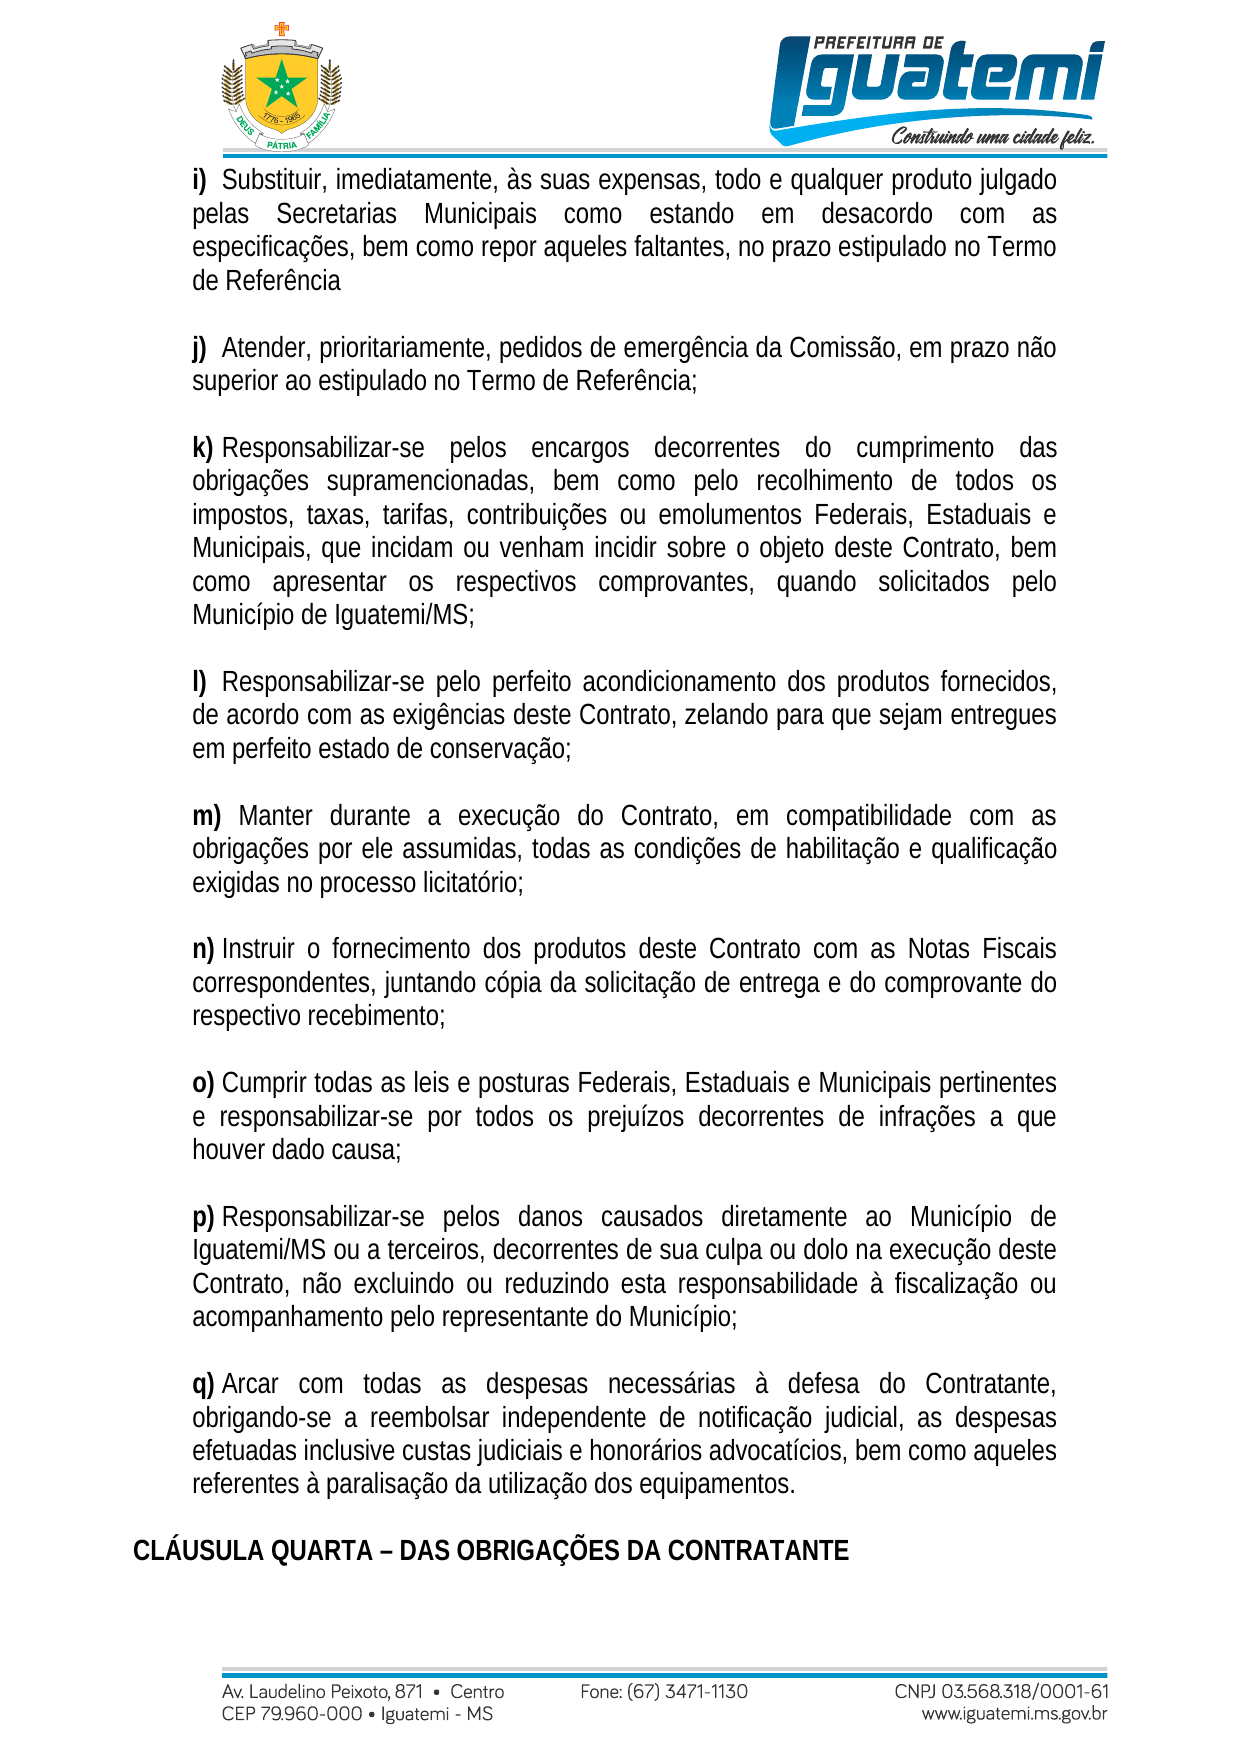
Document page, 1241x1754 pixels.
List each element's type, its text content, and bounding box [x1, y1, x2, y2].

list Arcar com todas as despesas necessárias à defesa do Contratante, obrigando-se a reembolsar independente de notificação judicial, as despesas efetuadas inclusive custas judiciais e honorários advocatícios, bem como aqueles referentes à paralisação da utilização dos equipamentos. [192, 1366, 1059, 1500]
list Instruir o fornecimento dos produtos deste Contrato com as Notas Fiscais correspondentes, juntando cópia da solicitação de entrega e do comprovante do respectivo recebimento; [192, 932, 1059, 1032]
list Substituir, imediatamente, às suas expensas, todo e qualquer produto julgado pelas Secretarias Municipais como estando em desacordo com as especificações, bem como repor aqueles faltantes, no prazo estipulado no Termo de Referência [192, 162, 1059, 296]
list Responsabilizar-se pelos encargos decorrentes do cumprimento das obrigações supramencionadas, bem como pelo recolhimento de todos os impostos, taxas, tarifas, contribuições ou emolumentos Federais, Estaduais e Municipais, que incidam ou venham incidir sobre o objeto deste Contrato, bem como apresentar os respectivos comprovantes, quando solicitados pelo Município de Iguatemi/MS; [192, 430, 1059, 631]
text l) Responsabilizar-se pelo perfeito acondicionamento dos produtos fornecidos, de acordo com as exigências deste Contrato, zelando para que sejam entregues em perfeito estado de conservação; [192, 664, 1059, 764]
text j) Atender, prioritariamente, pedidos de emergência da Comissão, em prazo não superior ao estipulado no Termo de Referência; [192, 330, 1059, 397]
list Responsabilizar-se pelos danos causados diretamente ao Município de Iguatemi/MS ou a terceiros, decorrentes de sua culpa ou dolo na execução deste Contrato, não excluindo ou reduzindo esta responsabilidade à fiscalização ou acompanhamento pelo representante do Município; [192, 1199, 1059, 1333]
text m) Manter durante a execução do Contrato, em compatibilidade com as obrigações por ele assumidas, todas as condições de habilitação e qualificação exigidas no processo licitatório; [192, 798, 1059, 898]
text CLÁUSULA QUARTA – DAS OBRIGAÇÕES DA CONTRATANTE [133, 1533, 1059, 1567]
list Cumprir todas as leis e posturas Federais, Estaduais e Municipais pertinentes e responsabilizar-se por todos os prejuízos decorrentes de infrações a que houver dado causa; [192, 1065, 1059, 1166]
